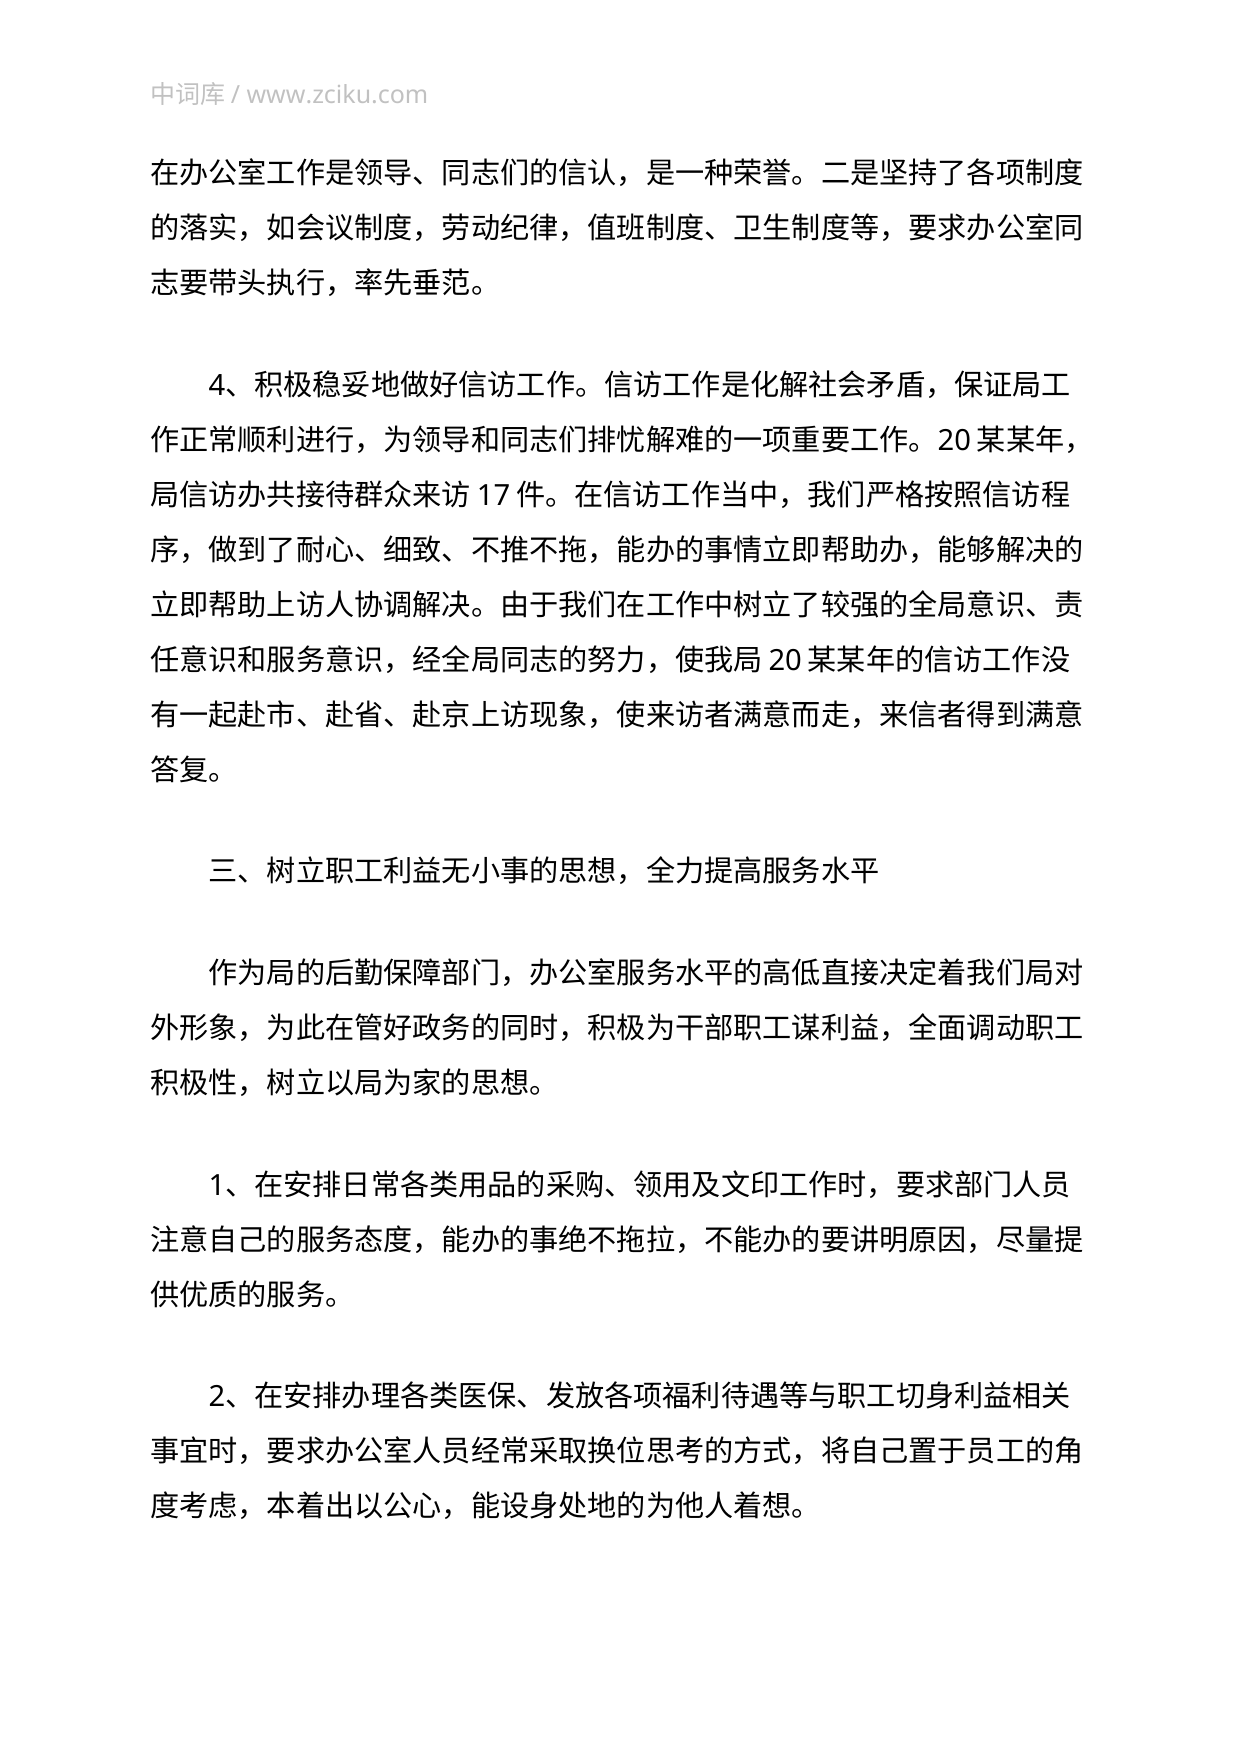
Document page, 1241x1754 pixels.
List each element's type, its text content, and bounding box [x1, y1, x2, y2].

text 作为局的后勤保障部门，办公室服务水平的高低直接决定着我们局对外形象，为此在管好政务的同时，积极为干部职工谋利益，全面调动职工积极性，树立以局为家的思想。 [150, 950, 1090, 1102]
text 1、在安排日常各类用品的采购、领用及文印工作时，要求部门人员注意自己的服务态度，能办的事绝不拖拉，不能办的要讲明原因，尽量提供优质的服务。 [150, 1161, 1090, 1313]
text 4、积极稳妥地做好信访工作。信访工作是化解社会矛盾，保证局工作正常顺利进行，为领导和同志们排忧解难的一项重要工作。20某某年，局信访办共接待群众来访17件。在信访工作当中，我们严格按照信访程序，做到了耐心、细致、不推不拖，能办的事情立即帮助办，能够解决的立即帮助上访人协调解决。由于我们在工作中树立了较强的全局意识、责任意识和服务意识，经全局同志的努力，使我局20某某年的信访工作没有一起赴市、赴省、赴京上访现象，使来访者满意而走，来信者得到满意答复。 [150, 362, 1090, 788]
text 三、树立职工利益无小事的思想，全力提高服务水平 [150, 848, 1090, 890]
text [150, 150, 1090, 302]
text 2、在安排办理各类医保、发放各项福利待遇等与职工切身利益相关事宜时，要求办公室人员经常采取换位思考的方式，将自己置于员工的角度考虑，本着出以公心，能设身处地的为他人着想。 [150, 1373, 1090, 1525]
